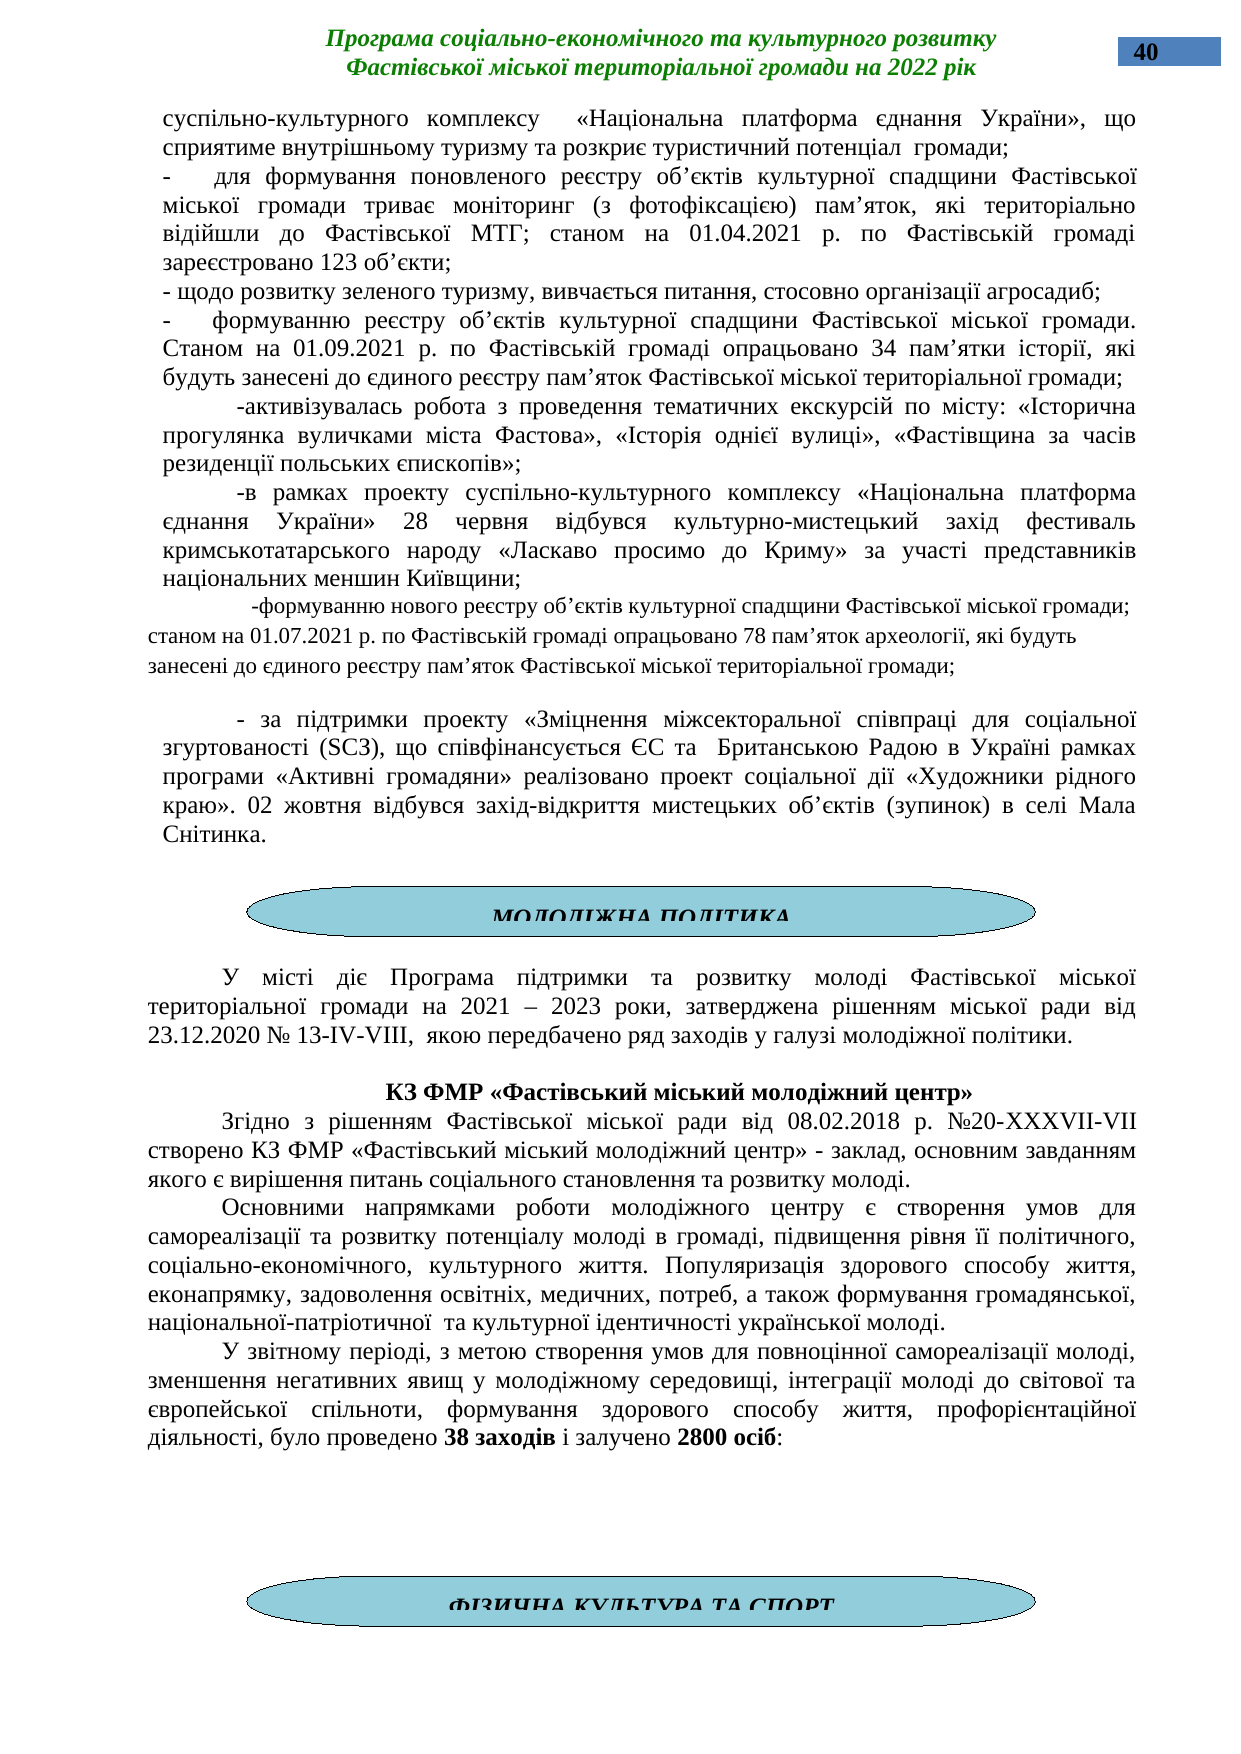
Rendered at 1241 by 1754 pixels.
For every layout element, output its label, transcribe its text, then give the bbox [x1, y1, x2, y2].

text -активізувалась робота з проведення тематичних екскурсій по місту: «Історична прогулянка вуличками міста Фастова», «Історія однієї вулиці», «Фастівщина за часів резиденції польських єпископів»; [162, 391, 1137, 477]
text - формуванню реєстру об’єктів культурної спадщини Фастівської міської громади. Станом на 01.09.2021 р. по Фастівській громаді опрацьовано 34 пам’ятки історії, які будуть занесені до єдиного реєстру пам’яток Фастівської міської територіальної громади; [162, 305, 1137, 391]
text Згідно з рішенням Фастівської міської ради від 08.02.2018 р. №20-XXXVII-VII створено КЗ ФМР «Фастівський міський молодіжний центр» - заклад, основним завданням якого є вирішення питань соціального становлення та розвитку молоді. [148, 1106, 1137, 1192]
text У місті діє Програма підтримки та розвитку молоді Фастівської міської територіальної громади на 2021 – 2023 роки, затверджена рішенням міської ради від 23.12.2020 № 13-IV-VIII, якою передбачено ряд заходів у галузі молодіжної політики. [148, 962, 1137, 1049]
text - для формування поновленого реєстру об’єктів культурної спадщини Фастівської міської громади триває моніторинг (з фотофіксацією) пам’яток, які територіально відійшли до Фастівської МТГ; станом на 01.04.2021 р. по Фастівській громаді зареєстровано 123 об’єкти; [162, 161, 1137, 276]
text У звітному періоді, з метою створення умов для повноцінної самореалізації молоді, зменшення негативних явищ у молодіжному середовищі, інтеграції молоді до світової та європейської спільноти, формування здорового способу життя, профорієнтаційної діяльності, було проведено 38 заходів і залучено 2800 осіб: [148, 1336, 1137, 1451]
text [162, 103, 1137, 161]
text - за підтримки проекту «Зміцнення міжсекторальної співпраці для соціальної згуртованості (SCЗ), що співфінансується ЄС та Британською Радою в Україні рамках програми «Активні громадяни» реалізовано проект соціальної дії «Художники рідного краю». 02 жовтня відбувся захід-відкриття мистецьких об’єктів (зупинок) в селі Мала Снітинка. [162, 704, 1137, 847]
text Основними напрямками роботи молодіжного центру є створення умов для самореалізації та розвитку потенціалу молоді в громаді, підвищення рівня її політичного, соціально-економічного, культурного життя. Популяризація здорового способу життя, еконапрямку, задоволення освітніх, медичних, потреб, а також формування громадянської, національної-патріотичної та культурної ідентичності української молоді. [148, 1192, 1137, 1336]
text -в рамках проекту суспільно-культурного комплексу «Національна платформа єднання України» 28 червня відбувся культурно-мистецький захід фестиваль кримськотатарського народу «Ласкаво просимо до Криму» за участі представників національних меншин Київщини; [162, 477, 1137, 592]
text - щодо розвитку зеленого туризму, вивчається питання, стосовно організації агросадиб; [162, 276, 1137, 305]
text КЗ ФМР «Фастівський міський молодіжний центр» [148, 1077, 1137, 1106]
list -формуванню нового реєстру об’єктів культурної спадщини Фастівської міської громади; станом на 01.07.2021 р. по Фастівській громаді опрацьовано 78 пам’яток археології, які будуть занесені до єдиного реєстру пам’яток Фастівської міської територіальної громади; [148, 592, 1137, 679]
